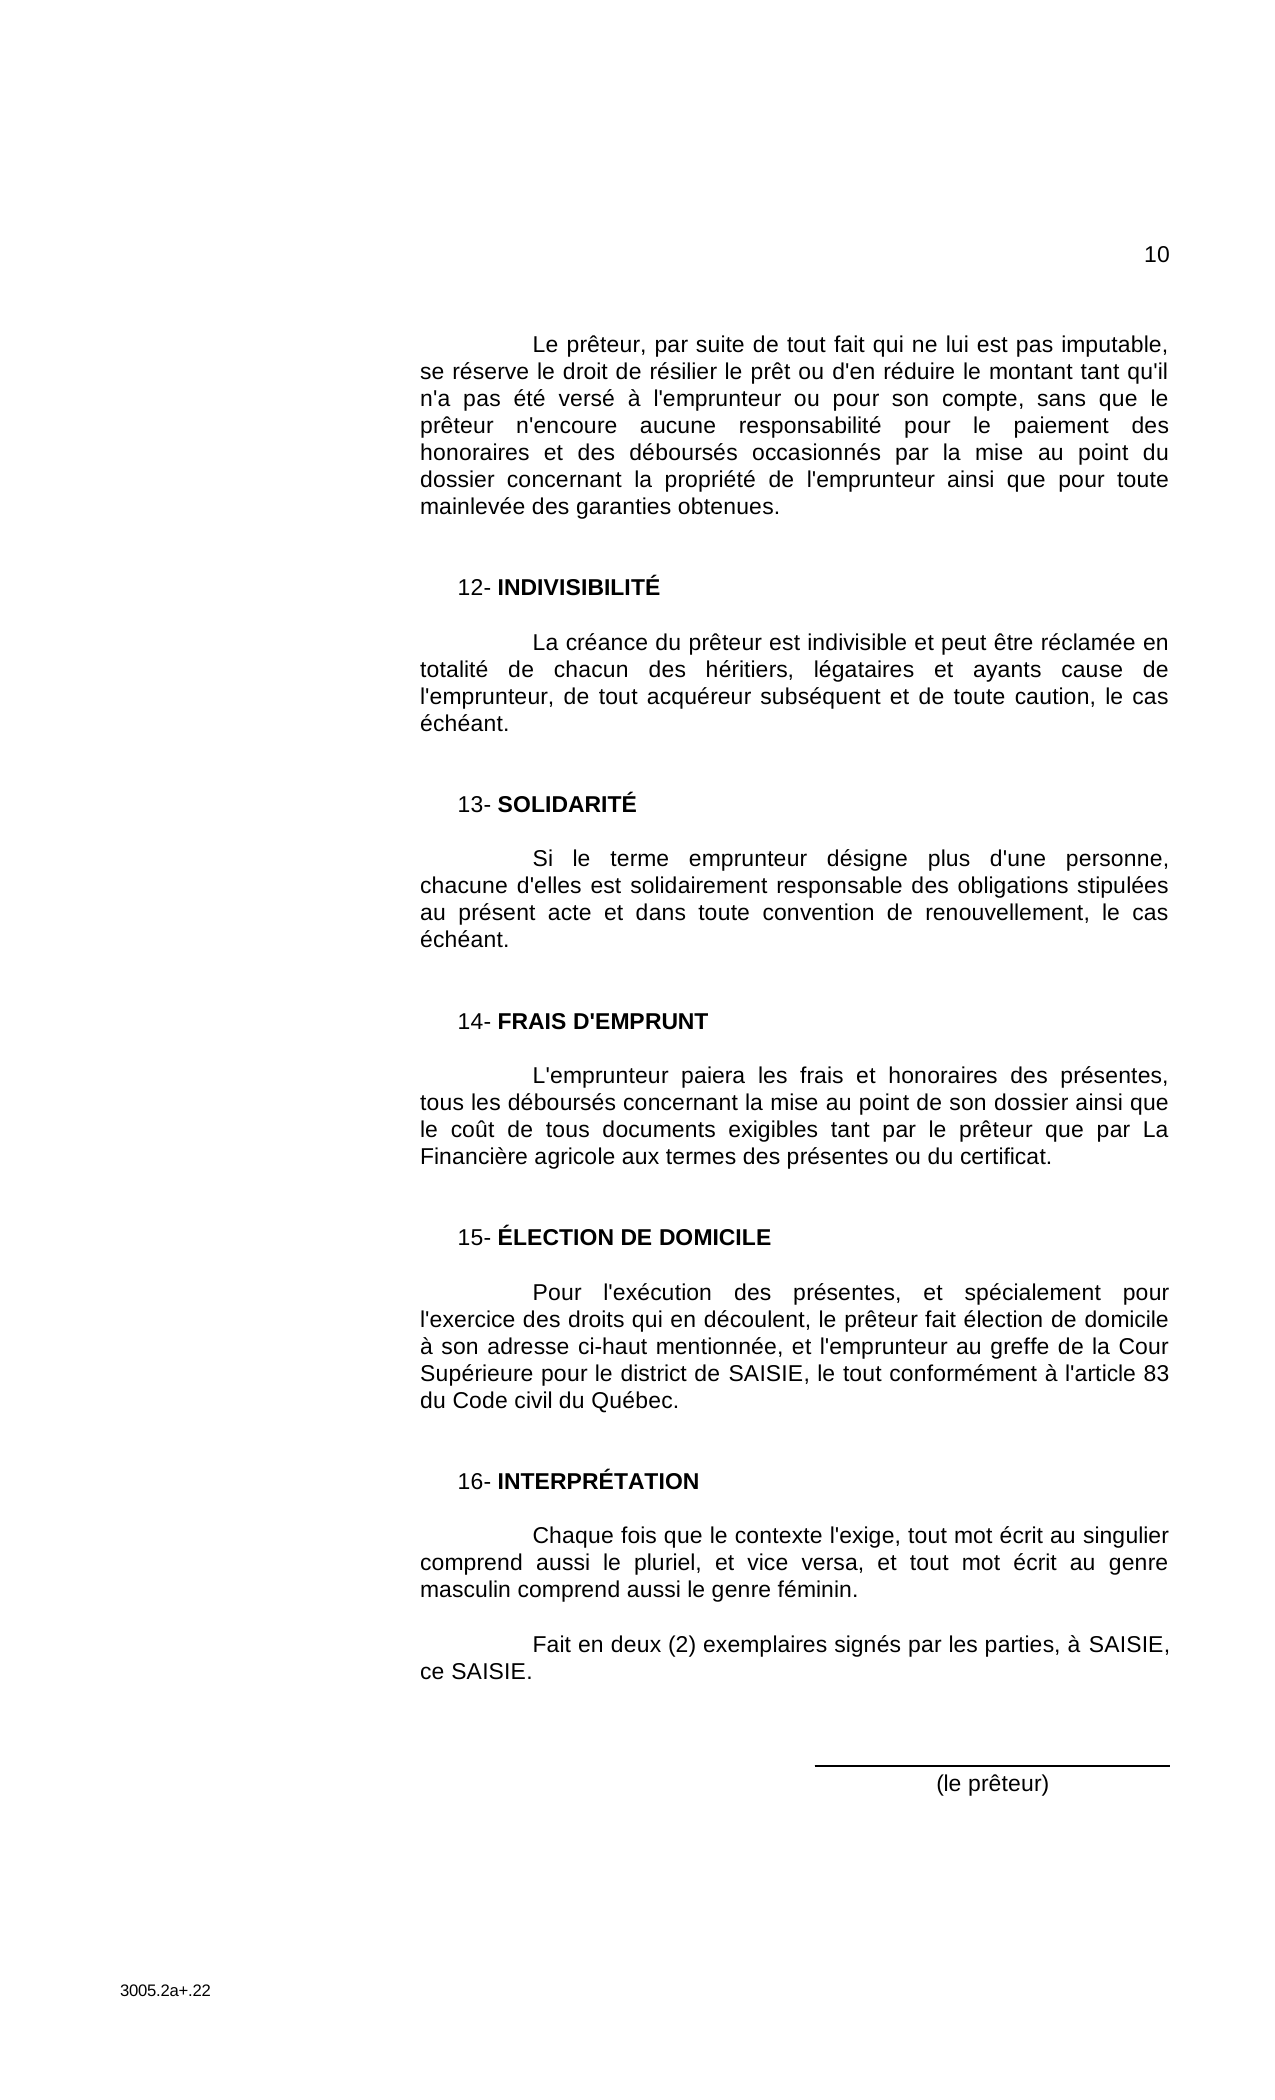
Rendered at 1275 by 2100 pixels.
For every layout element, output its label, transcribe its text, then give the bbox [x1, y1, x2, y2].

text 13- SOLIDARITÉ [420, 790, 1170, 817]
text Chaque fois que le contexte l'exige, tout mot écrit au singulier comprend aussi le pluriel, et vice versa, et tout mot écrit au genre masculin comprend aussi le genre féminin. [420, 1522, 1170, 1603]
text 12- INDIVISIBILITÉ [420, 574, 1170, 601]
text 14- FRAIS D'EMPRUNT [420, 1007, 1170, 1034]
text Le prêteur, par suite de tout fait qui ne lui est pas imputable, se réserve le droit de résilier le prêt ou d'en réduire le montant tant qu'il n'a pas été versé à l'emprunteur ou pour son compte, sans que le prêteur n'encoure aucune responsabilité pour le paiement des honoraires et des déboursés occasionnés par la mise au point du dossier concernant la propriété de l'emprunteur ainsi que pour toute mainlevée des garanties obtenues. [420, 330, 1170, 519]
text 16- INTERPRÉTATION [420, 1467, 1170, 1494]
text Fait en deux (2) exemplaires signés par les parties, à SAISIE, ce SAISIE. [420, 1630, 1170, 1684]
text L'emprunteur paiera les frais et honoraires des présentes, tous les déboursés concernant la mise au point de son dossier ainsi que le coût de tous documents exigibles tant par le prêteur que par La Financière agricole aux termes des présentes ou du certificat. [420, 1061, 1170, 1169]
text Si le terme emprunteur désigne plus d'une personne, chacune d'elles est solidairement responsable des obligations stipulées au présent acte et dans toute convention de renouvellement, le cas échéant. [420, 844, 1170, 953]
text Pour l'exécution des présentes, et spécialement pour l'exercice des droits qui en découlent, le prêteur fait élection de domicile à son adresse ci-haut mentionnée, et l'emprunteur au greffe de la Cour Supérieure pour le district de SAISIE, le tout conformément à l'article 83 du Code civil du Québec. [420, 1278, 1170, 1413]
text 15- ÉLECTION DE DOMICILE [420, 1224, 1170, 1251]
text La créance du prêteur est indivisible et peut être réclamée en totalité de chacun des héritiers, légataires et ayants cause de l'emprunteur, de tout acquéreur subséquent et de toute caution, le cas échéant. [420, 628, 1170, 736]
text (le prêteur) [814, 1766, 1170, 1796]
